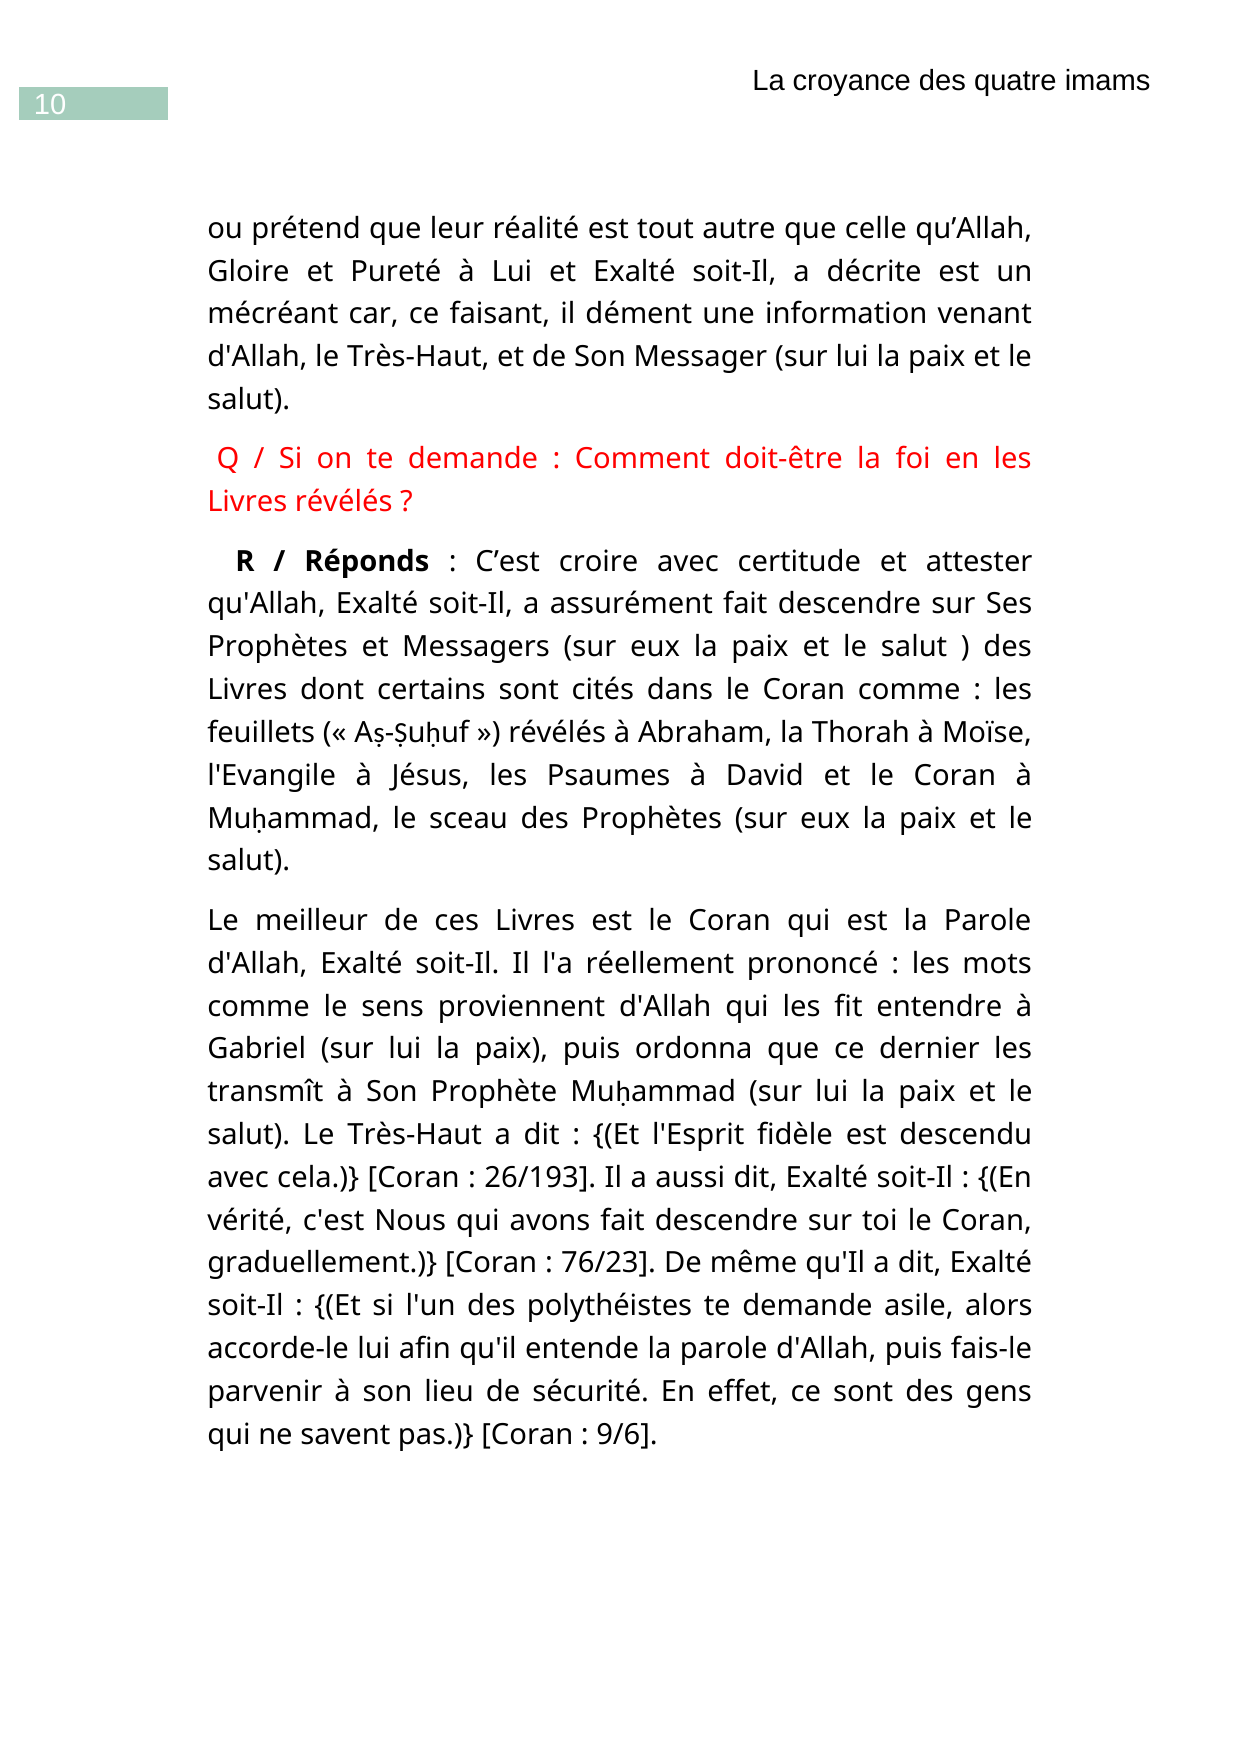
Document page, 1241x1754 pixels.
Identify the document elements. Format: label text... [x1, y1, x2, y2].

text Le meilleur de ces Livres est le Coran qui est la Parole d'Allah, Exalté soit-Il. Il l'a réellement prononcé : les mots comme le sens proviennent d'Allah qui les fit entendre à Gabriel (sur lui la paix), puis ordonna que ce dernier les transmît à Son Prophète Muḥammad (sur lui la paix et le salut). Le Très-Haut a dit : {(Et l'Esprit fidèle est descendu avec cela.)} [Coran : 26/193]. Il a aussi dit, Exalté soit-Il : {(En vérité, c'est Nous qui avons fait descendre sur toi le Coran, graduellement.)} [Coran : 76/23]. De même qu'Il a dit, Exalté soit-Il : {(Et si l'un des polythéistes te demande asile, alors accorde-le lui afin qu'il entende la parole d'Allah, puis fais-le parvenir à son lieu de sécurité. En effet, ce sont des gens qui ne savent pas.)} [Coran : 9/6]. [207, 899, 1033, 1453]
text Q / Si on te demande : Comment doit-être la foi en les Livres révélés ? [207, 438, 1033, 520]
text R / Réponds : C’est croire avec certitude et attester qu'Allah, Exalté soit-Il, a assurément fait descendre sur Ses Prophètes et Messagers (sur eux la paix et le salut ) des Livres dont certains sont cités dans le Coran comme : les feuillets (« Aṣ-Ṣuḥuf ») révélés à Abraham, la Thorah à Moïse, l'Evangile à Jésus, les Psaumes à David et le Coran à Muḥammad, le sceau des Prophètes (sur eux la paix et le salut). [207, 540, 1033, 879]
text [207, 207, 1033, 418]
